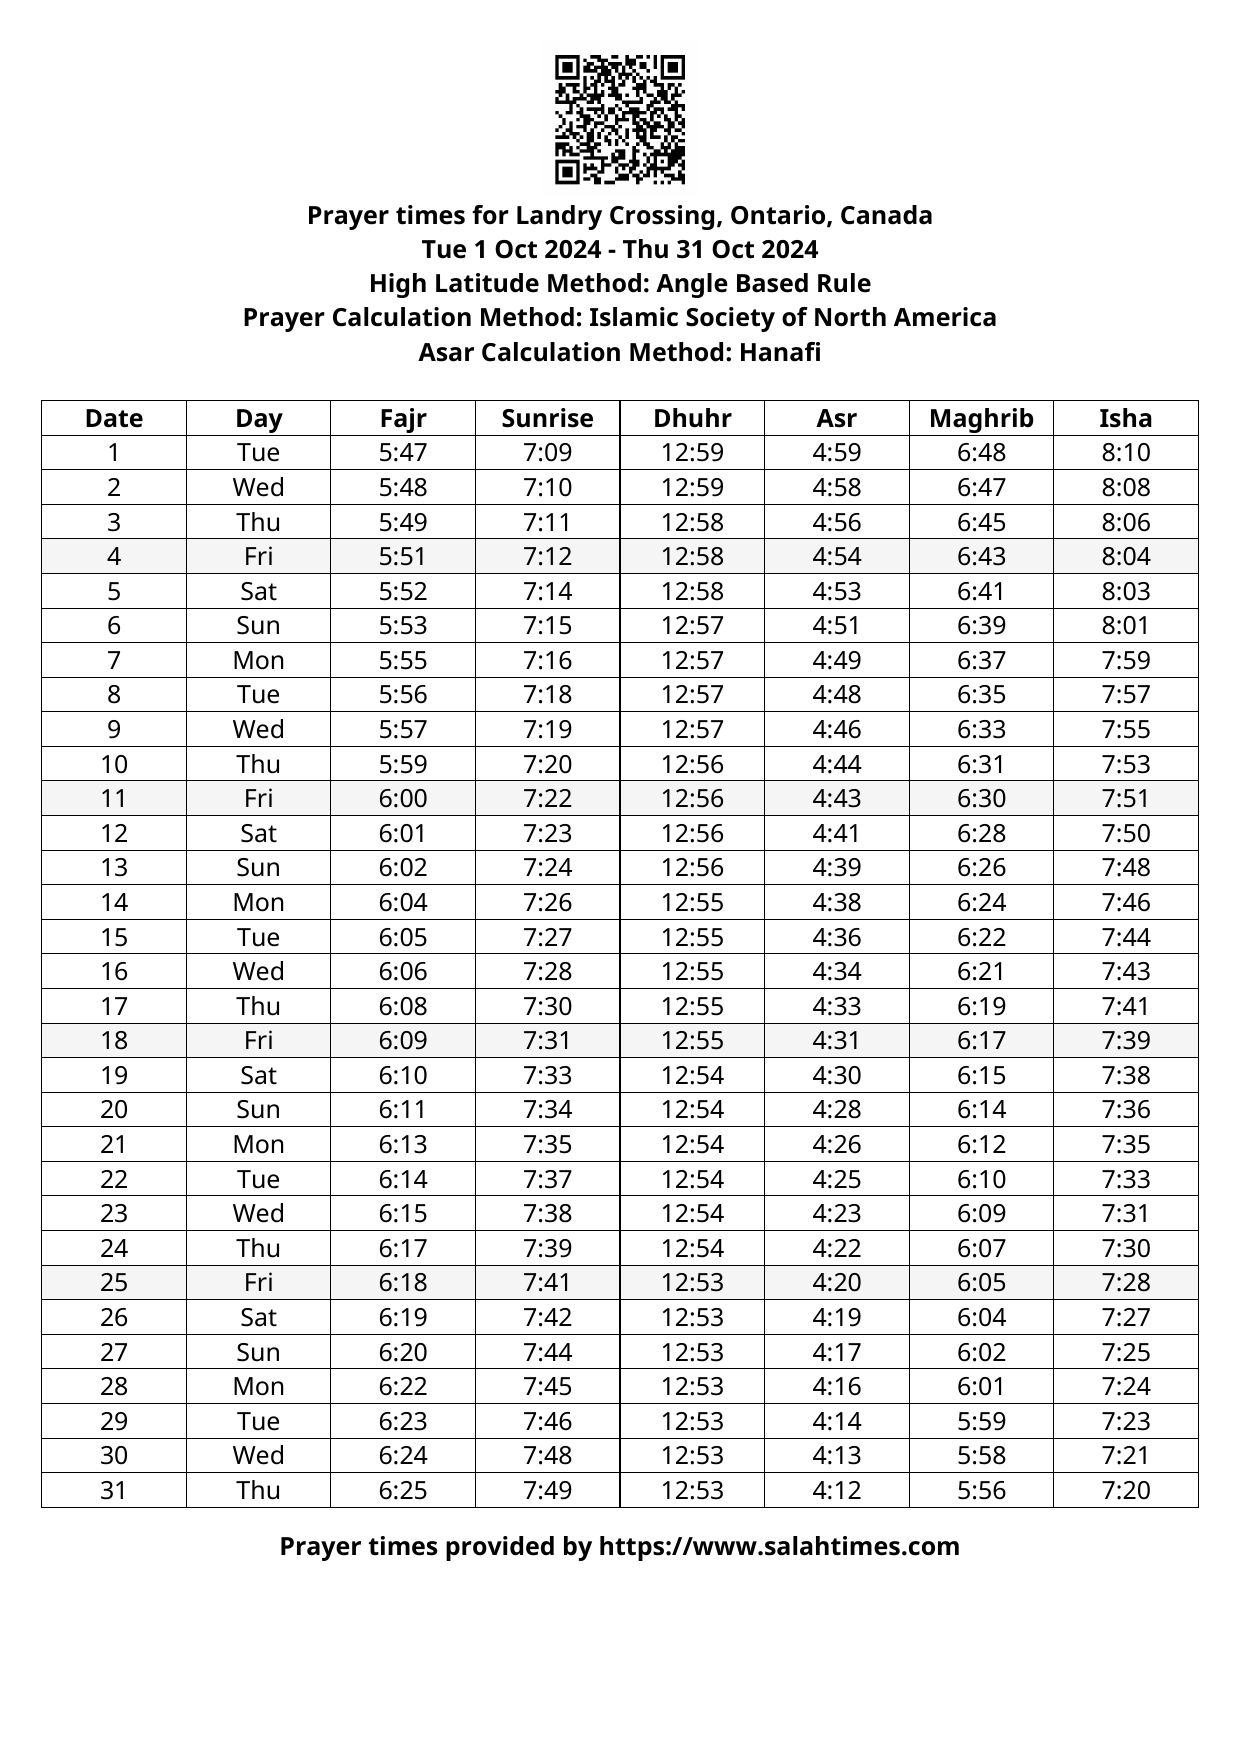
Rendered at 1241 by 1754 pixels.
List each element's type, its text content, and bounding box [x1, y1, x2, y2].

table_cell 7:11 [476, 505, 619, 538]
table_cell 4:23 [765, 1196, 909, 1230]
table_header Sunrise [476, 401, 619, 434]
table_cell 4:17 [765, 1335, 909, 1368]
table_cell 7:34 [476, 1093, 619, 1126]
table_cell 5:48 [331, 470, 475, 504]
table_cell 12:54 [621, 1093, 764, 1126]
table_header Asr [765, 401, 909, 434]
table_cell Thu [187, 1231, 330, 1264]
table_cell 26 [42, 1300, 186, 1334]
table_header Maghrib [910, 401, 1053, 434]
table_cell 7:45 [476, 1369, 619, 1403]
table_cell Fri [187, 539, 330, 573]
table_cell 6:22 [910, 920, 1053, 953]
table_cell 13 [42, 851, 186, 884]
table_cell 6:21 [910, 954, 1053, 988]
table_cell 6:15 [910, 1058, 1053, 1092]
table_cell Fri [187, 1266, 330, 1299]
table_cell 14 [42, 885, 186, 919]
table_cell Fri [187, 781, 330, 815]
table_cell Wed [187, 954, 330, 988]
text Tue 1 Oct 2024 - Thu 31 Oct 2024 [42, 232, 1198, 266]
table_cell 12:57 [621, 678, 764, 711]
table_cell 22 [42, 1162, 186, 1195]
table_cell 6:02 [910, 1335, 1053, 1368]
table_cell Sun [187, 609, 330, 642]
table_cell 7:20 [1054, 1473, 1198, 1507]
table_cell 6:14 [910, 1093, 1053, 1126]
text Prayer Calculation Method: Islamic Society of North America [42, 300, 1198, 334]
table_cell 5:57 [331, 712, 475, 746]
table_cell 5:51 [331, 539, 475, 573]
table_cell 6:00 [331, 781, 475, 815]
table_cell 4:34 [765, 954, 909, 988]
table_cell Wed [187, 712, 330, 746]
table_cell 7:14 [476, 574, 619, 607]
table_cell 6:10 [910, 1162, 1053, 1195]
table_cell 7:28 [1054, 1266, 1198, 1299]
picture [542, 41, 699, 198]
table_cell 7:24 [476, 851, 619, 884]
table_cell 7:16 [476, 643, 619, 677]
table_cell 12:59 [621, 436, 764, 469]
table_cell 6:14 [331, 1162, 475, 1195]
table_cell 4:28 [765, 1093, 909, 1126]
table_cell 4:13 [765, 1439, 909, 1472]
table_cell 6:07 [910, 1231, 1053, 1264]
table_cell 7:35 [476, 1127, 619, 1161]
table_cell 4:51 [765, 609, 909, 642]
table_cell 4:30 [765, 1058, 909, 1092]
table_cell 7:53 [1054, 747, 1198, 780]
table_cell 12:54 [621, 1196, 764, 1230]
table_cell 12:55 [621, 954, 764, 988]
table_cell 7:48 [1054, 851, 1198, 884]
table_cell 4:54 [765, 539, 909, 573]
table_cell 6:28 [910, 816, 1053, 849]
table_cell 6:01 [331, 816, 475, 849]
table_cell 4:12 [765, 1473, 909, 1507]
table_cell 6:39 [910, 609, 1053, 642]
table_cell 6:26 [910, 851, 1053, 884]
table_cell 12:58 [621, 574, 764, 607]
table_cell 6:33 [910, 712, 1053, 746]
table_cell 6:48 [910, 436, 1053, 469]
table_cell Wed [187, 470, 330, 504]
table_cell 5:47 [331, 436, 475, 469]
table_cell Sun [187, 1335, 330, 1368]
table_cell Wed [187, 1196, 330, 1230]
table_cell 6:47 [910, 470, 1053, 504]
table_cell 12:54 [621, 1058, 764, 1092]
table_cell 8:10 [1054, 436, 1198, 469]
table_cell 12:55 [621, 1024, 764, 1057]
table_cell 6:19 [910, 989, 1053, 1022]
table_cell 7:46 [476, 1404, 619, 1437]
table_cell Mon [187, 643, 330, 677]
table_cell 4:22 [765, 1231, 909, 1264]
table_cell 12:53 [621, 1369, 764, 1403]
table_cell 7:43 [1054, 954, 1198, 988]
table_cell 7:35 [1054, 1127, 1198, 1161]
table_cell Thu [187, 1473, 330, 1507]
table_cell 6:08 [331, 989, 475, 1022]
table_cell Fri [187, 1024, 330, 1057]
table_cell 6:35 [910, 678, 1053, 711]
table_cell 6:43 [910, 539, 1053, 573]
table_cell 4:20 [765, 1266, 909, 1299]
table_cell 8:03 [1054, 574, 1198, 607]
table_cell 8:08 [1054, 470, 1198, 504]
table_cell 12:54 [621, 1162, 764, 1195]
table_cell 4:41 [765, 816, 909, 849]
table_cell 4:26 [765, 1127, 909, 1161]
table_cell Sun [187, 1093, 330, 1126]
table_cell 7:23 [1054, 1404, 1198, 1437]
table_cell 7:44 [476, 1335, 619, 1368]
table_cell 5:56 [910, 1473, 1053, 1507]
table_cell 4:39 [765, 851, 909, 884]
table_cell 7:31 [476, 1024, 619, 1057]
table_cell 4:59 [765, 436, 909, 469]
table_cell 5:53 [331, 609, 475, 642]
table_cell 7:38 [476, 1196, 619, 1230]
table_cell Sat [187, 574, 330, 607]
table_cell 6:30 [910, 781, 1053, 815]
table_cell 6:37 [910, 643, 1053, 677]
table_cell 7:49 [476, 1473, 619, 1507]
text Prayer times provided by https://www.salahtimes.com [42, 1528, 1198, 1563]
table_cell 15 [42, 920, 186, 953]
table_cell 2 [42, 470, 186, 504]
table_cell 12:53 [621, 1335, 764, 1368]
table_cell 6:02 [331, 851, 475, 884]
table_cell 3 [42, 505, 186, 538]
table_cell 12:57 [621, 609, 764, 642]
table_cell 7:26 [476, 885, 619, 919]
table_cell 6:18 [331, 1266, 475, 1299]
table_cell Sat [187, 816, 330, 849]
table_cell 12:55 [621, 920, 764, 953]
table_cell 19 [42, 1058, 186, 1092]
table_cell Tue [187, 920, 330, 953]
table_cell 7:30 [476, 989, 619, 1022]
table_cell 12:57 [621, 643, 764, 677]
table_cell 12:56 [621, 816, 764, 849]
text High Latitude Method: Angle Based Rule [42, 266, 1198, 300]
table_cell Sat [187, 1058, 330, 1092]
table_cell 7:39 [476, 1231, 619, 1264]
table_cell 12:57 [621, 712, 764, 746]
table_cell 7:18 [476, 678, 619, 711]
table_cell 6:24 [910, 885, 1053, 919]
table_cell Tue [187, 678, 330, 711]
table_cell Mon [187, 885, 330, 919]
table_cell 4:44 [765, 747, 909, 780]
table_cell 12 [42, 816, 186, 849]
table_cell 7:33 [476, 1058, 619, 1092]
table_cell 24 [42, 1231, 186, 1264]
table_cell 6:17 [910, 1024, 1053, 1057]
table_cell 6:22 [331, 1369, 475, 1403]
table_cell 4:48 [765, 678, 909, 711]
table_cell 6:20 [331, 1335, 475, 1368]
table_cell 21 [42, 1127, 186, 1161]
table_cell 12:58 [621, 505, 764, 538]
table_cell 30 [42, 1439, 186, 1472]
table_header Dhuhr [621, 401, 764, 434]
table_cell 7:12 [476, 539, 619, 573]
table_cell 7:28 [476, 954, 619, 988]
table_cell 6:13 [331, 1127, 475, 1161]
table_cell 7 [42, 643, 186, 677]
table_cell Thu [187, 505, 330, 538]
table_cell 12:53 [621, 1439, 764, 1472]
table_header Fajr [331, 401, 475, 434]
table_cell 12:56 [621, 747, 764, 780]
table_cell 7:37 [476, 1162, 619, 1195]
table_cell 5:59 [910, 1404, 1053, 1437]
table_cell Tue [187, 436, 330, 469]
table_cell 4:36 [765, 920, 909, 953]
table_cell 5:58 [910, 1439, 1053, 1472]
table_cell 12:53 [621, 1473, 764, 1507]
table_cell 12:55 [621, 989, 764, 1022]
table_cell 8:04 [1054, 539, 1198, 573]
table_cell 5:55 [331, 643, 475, 677]
table_cell 12:54 [621, 1231, 764, 1264]
table_cell 5:56 [331, 678, 475, 711]
table_cell 7:22 [476, 781, 619, 815]
table_cell Wed [187, 1439, 330, 1472]
table_cell Mon [187, 1369, 330, 1403]
table_cell 4:33 [765, 989, 909, 1022]
table_cell 4:19 [765, 1300, 909, 1334]
table_cell 12:56 [621, 781, 764, 815]
table_cell 4:43 [765, 781, 909, 815]
table_cell 7:41 [476, 1266, 619, 1299]
table_cell 6:17 [331, 1231, 475, 1264]
table_cell 28 [42, 1369, 186, 1403]
table_cell Mon [187, 1127, 330, 1161]
table_header Date [42, 401, 186, 434]
table_cell 7:39 [1054, 1024, 1198, 1057]
table_cell 7:41 [1054, 989, 1198, 1022]
table_cell 7:38 [1054, 1058, 1198, 1092]
table_cell 31 [42, 1473, 186, 1507]
text Asar Calculation Method: Hanafi [42, 334, 1198, 368]
table_cell 7:21 [1054, 1439, 1198, 1472]
table_cell 4:56 [765, 505, 909, 538]
table_cell 7:30 [1054, 1231, 1198, 1264]
table_cell 6:15 [331, 1196, 475, 1230]
table_cell 12:53 [621, 1266, 764, 1299]
table_cell 9 [42, 712, 186, 746]
table_cell 6:23 [331, 1404, 475, 1437]
table_header Isha [1054, 401, 1198, 434]
table_cell 7:23 [476, 816, 619, 849]
table_header Day [187, 401, 330, 434]
table_cell 6:24 [331, 1439, 475, 1472]
table_cell 12:53 [621, 1300, 764, 1334]
table_cell 25 [42, 1266, 186, 1299]
table_cell 6:10 [331, 1058, 475, 1092]
table_cell 7:59 [1054, 643, 1198, 677]
table_cell 6:05 [910, 1266, 1053, 1299]
table_cell 7:24 [1054, 1369, 1198, 1403]
table_cell 4:25 [765, 1162, 909, 1195]
table_cell 5:52 [331, 574, 475, 607]
table_cell 6:31 [910, 747, 1053, 780]
table_cell 17 [42, 989, 186, 1022]
table_cell Tue [187, 1162, 330, 1195]
table_cell 10 [42, 747, 186, 780]
table_cell 12:56 [621, 851, 764, 884]
table_cell Tue [187, 1404, 330, 1437]
table_cell 7:27 [476, 920, 619, 953]
table_cell 6:19 [331, 1300, 475, 1334]
table_cell 7:48 [476, 1439, 619, 1472]
table_cell 7:09 [476, 436, 619, 469]
table_cell 1 [42, 436, 186, 469]
table_cell 8:06 [1054, 505, 1198, 538]
table_cell 11 [42, 781, 186, 815]
table_cell 7:51 [1054, 781, 1198, 815]
table_cell 7:55 [1054, 712, 1198, 746]
table_cell 6:09 [910, 1196, 1053, 1230]
table_cell 6:41 [910, 574, 1053, 607]
table_cell 7:57 [1054, 678, 1198, 711]
table_cell 6:25 [331, 1473, 475, 1507]
table_cell 12:53 [621, 1404, 764, 1437]
table_cell 5 [42, 574, 186, 607]
table_cell 4:46 [765, 712, 909, 746]
table_cell 6 [42, 609, 186, 642]
table_cell 7:27 [1054, 1300, 1198, 1334]
table_cell 6:04 [331, 885, 475, 919]
table_cell Thu [187, 747, 330, 780]
table_cell Sat [187, 1300, 330, 1334]
table_cell 16 [42, 954, 186, 988]
table_cell 7:25 [1054, 1335, 1198, 1368]
table_cell 12:54 [621, 1127, 764, 1161]
table_cell 7:10 [476, 470, 619, 504]
table_cell 29 [42, 1404, 186, 1437]
table_cell 4:14 [765, 1404, 909, 1437]
table_cell 8 [42, 678, 186, 711]
table_cell 23 [42, 1196, 186, 1230]
table_cell 7:15 [476, 609, 619, 642]
table_cell 6:06 [331, 954, 475, 988]
table_cell 6:11 [331, 1093, 475, 1126]
table_cell 4:58 [765, 470, 909, 504]
table_cell 4:49 [765, 643, 909, 677]
table_cell Sun [187, 851, 330, 884]
table_cell 20 [42, 1093, 186, 1126]
table_cell 7:46 [1054, 885, 1198, 919]
text Prayer times for Landry Crossing, Ontario, Canada [42, 198, 1198, 232]
table_cell 7:19 [476, 712, 619, 746]
table_cell 4:31 [765, 1024, 909, 1057]
table_cell 6:01 [910, 1369, 1053, 1403]
table_cell 12:55 [621, 885, 764, 919]
table_cell 5:59 [331, 747, 475, 780]
table_cell 7:20 [476, 747, 619, 780]
table_cell 8:01 [1054, 609, 1198, 642]
table_cell 6:45 [910, 505, 1053, 538]
table_cell 4:38 [765, 885, 909, 919]
table_cell 27 [42, 1335, 186, 1368]
table_cell 6:05 [331, 920, 475, 953]
table_cell 6:09 [331, 1024, 475, 1057]
table_cell 7:36 [1054, 1093, 1198, 1126]
table_cell 4 [42, 539, 186, 573]
table_cell 7:50 [1054, 816, 1198, 849]
table_cell 4:16 [765, 1369, 909, 1403]
table_cell 18 [42, 1024, 186, 1057]
table_cell 12:58 [621, 539, 764, 573]
table_cell 5:49 [331, 505, 475, 538]
table_cell 4:53 [765, 574, 909, 607]
table_cell 6:12 [910, 1127, 1053, 1161]
table_cell 7:42 [476, 1300, 619, 1334]
table_cell 7:31 [1054, 1196, 1198, 1230]
table_cell 7:44 [1054, 920, 1198, 953]
table_cell Thu [187, 989, 330, 1022]
table_cell 12:59 [621, 470, 764, 504]
table_cell 7:33 [1054, 1162, 1198, 1195]
table_cell 6:04 [910, 1300, 1053, 1334]
